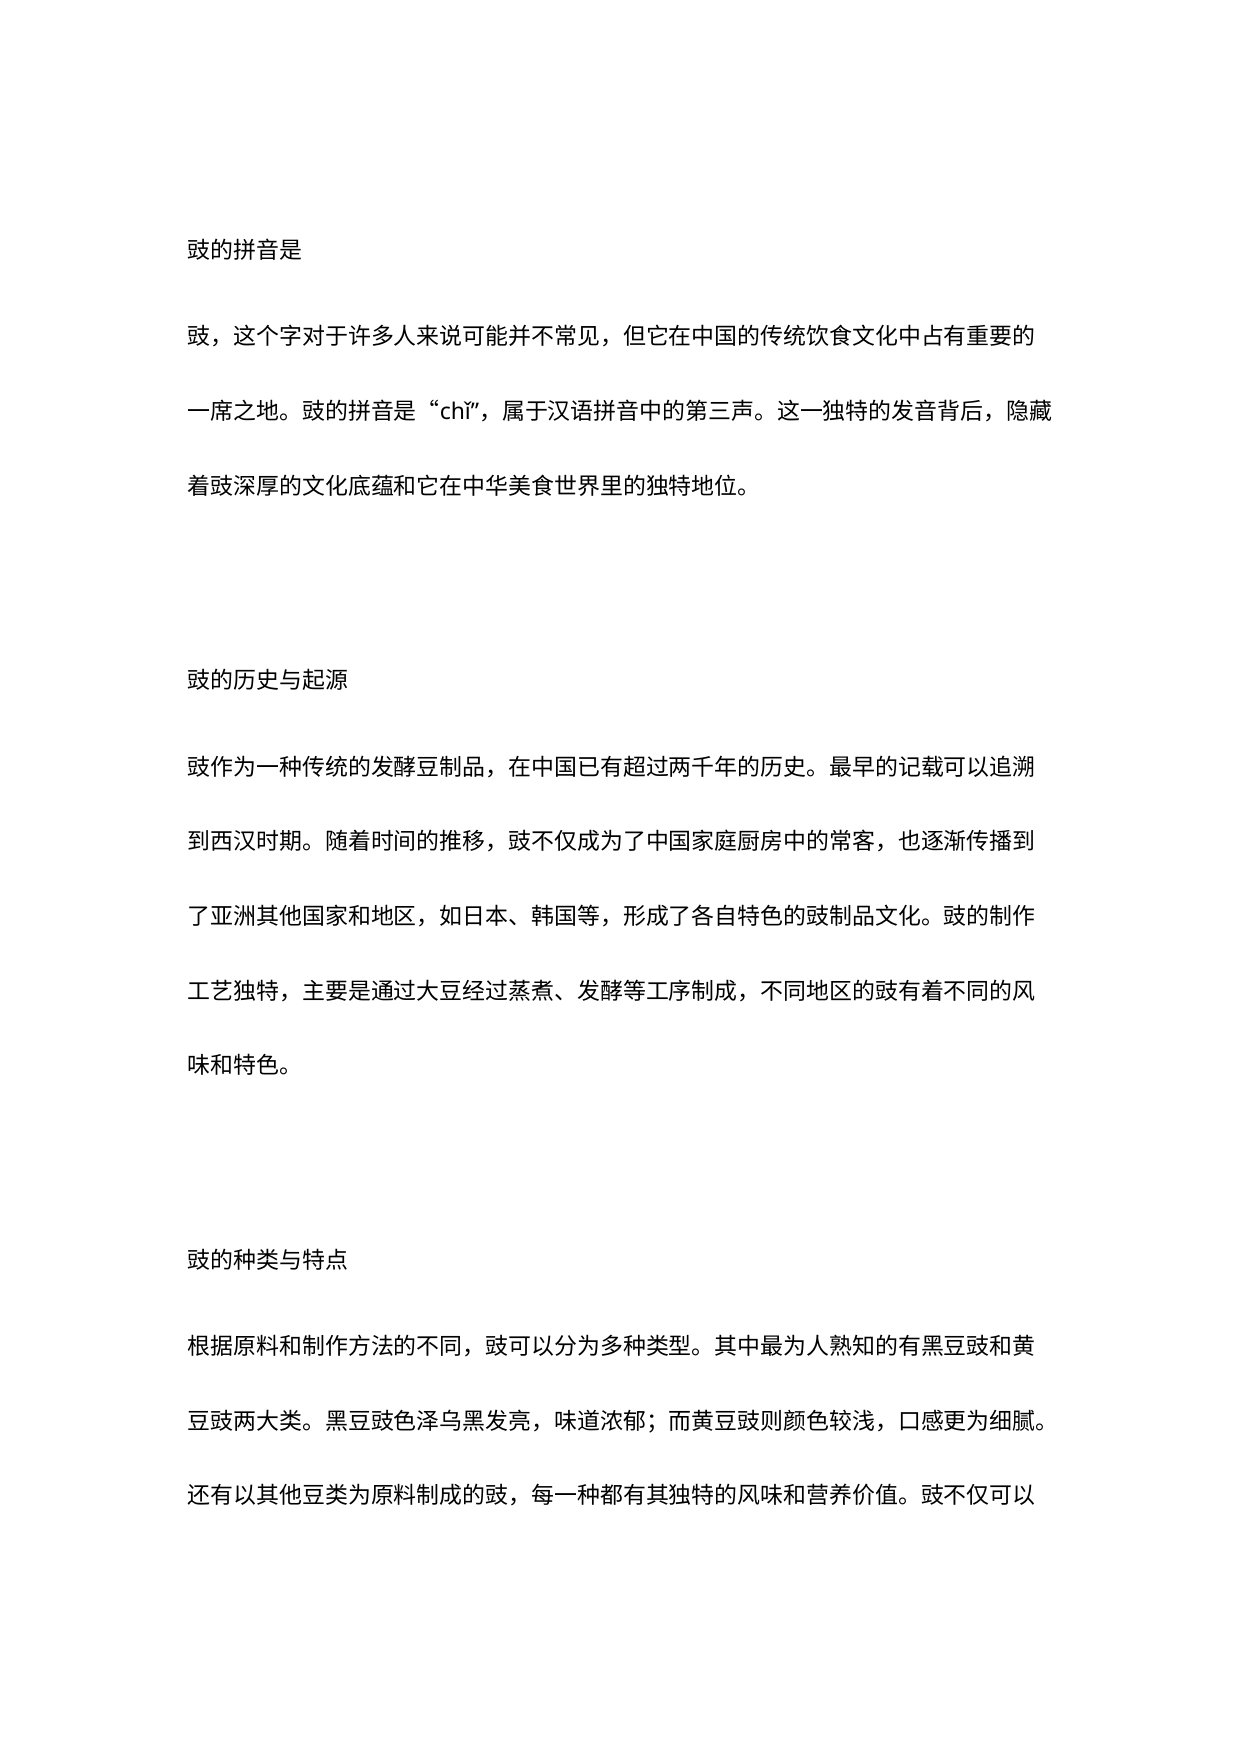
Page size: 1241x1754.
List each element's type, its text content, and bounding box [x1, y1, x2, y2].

text 豉作为一种传统的发酵豆制品，在中国已有超过两千年的历史。最早的记载可以追溯到西汉时期。随着时间的推移，豉不仅成为了中国家庭厨房中的常客，也逐渐传播到了亚洲其他国家和地区，如日本、韩国等，形成了各自特色的豉制品文化。豉的制作工艺独特，主要是通过大豆经过蒸煮、发酵等工序制成，不同地区的豉有着不同的风味和特色。 [187, 733, 1053, 1096]
text 豉的历史与起源 [187, 646, 1053, 711]
text 豉的拼音是 [187, 216, 1053, 281]
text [187, 1312, 1053, 1527]
text 豉的种类与特点 [187, 1226, 1053, 1291]
text 豉，这个字对于许多人来说可能并不常见，但它在中国的传统饮食文化中占有重要的一席之地。豉的拼音是“chǐ”，属于汉语拼音中的第三声。这一独特的发音背后，隐藏着豉深厚的文化底蕴和它在中华美食世界里的独特地位。 [187, 302, 1053, 517]
